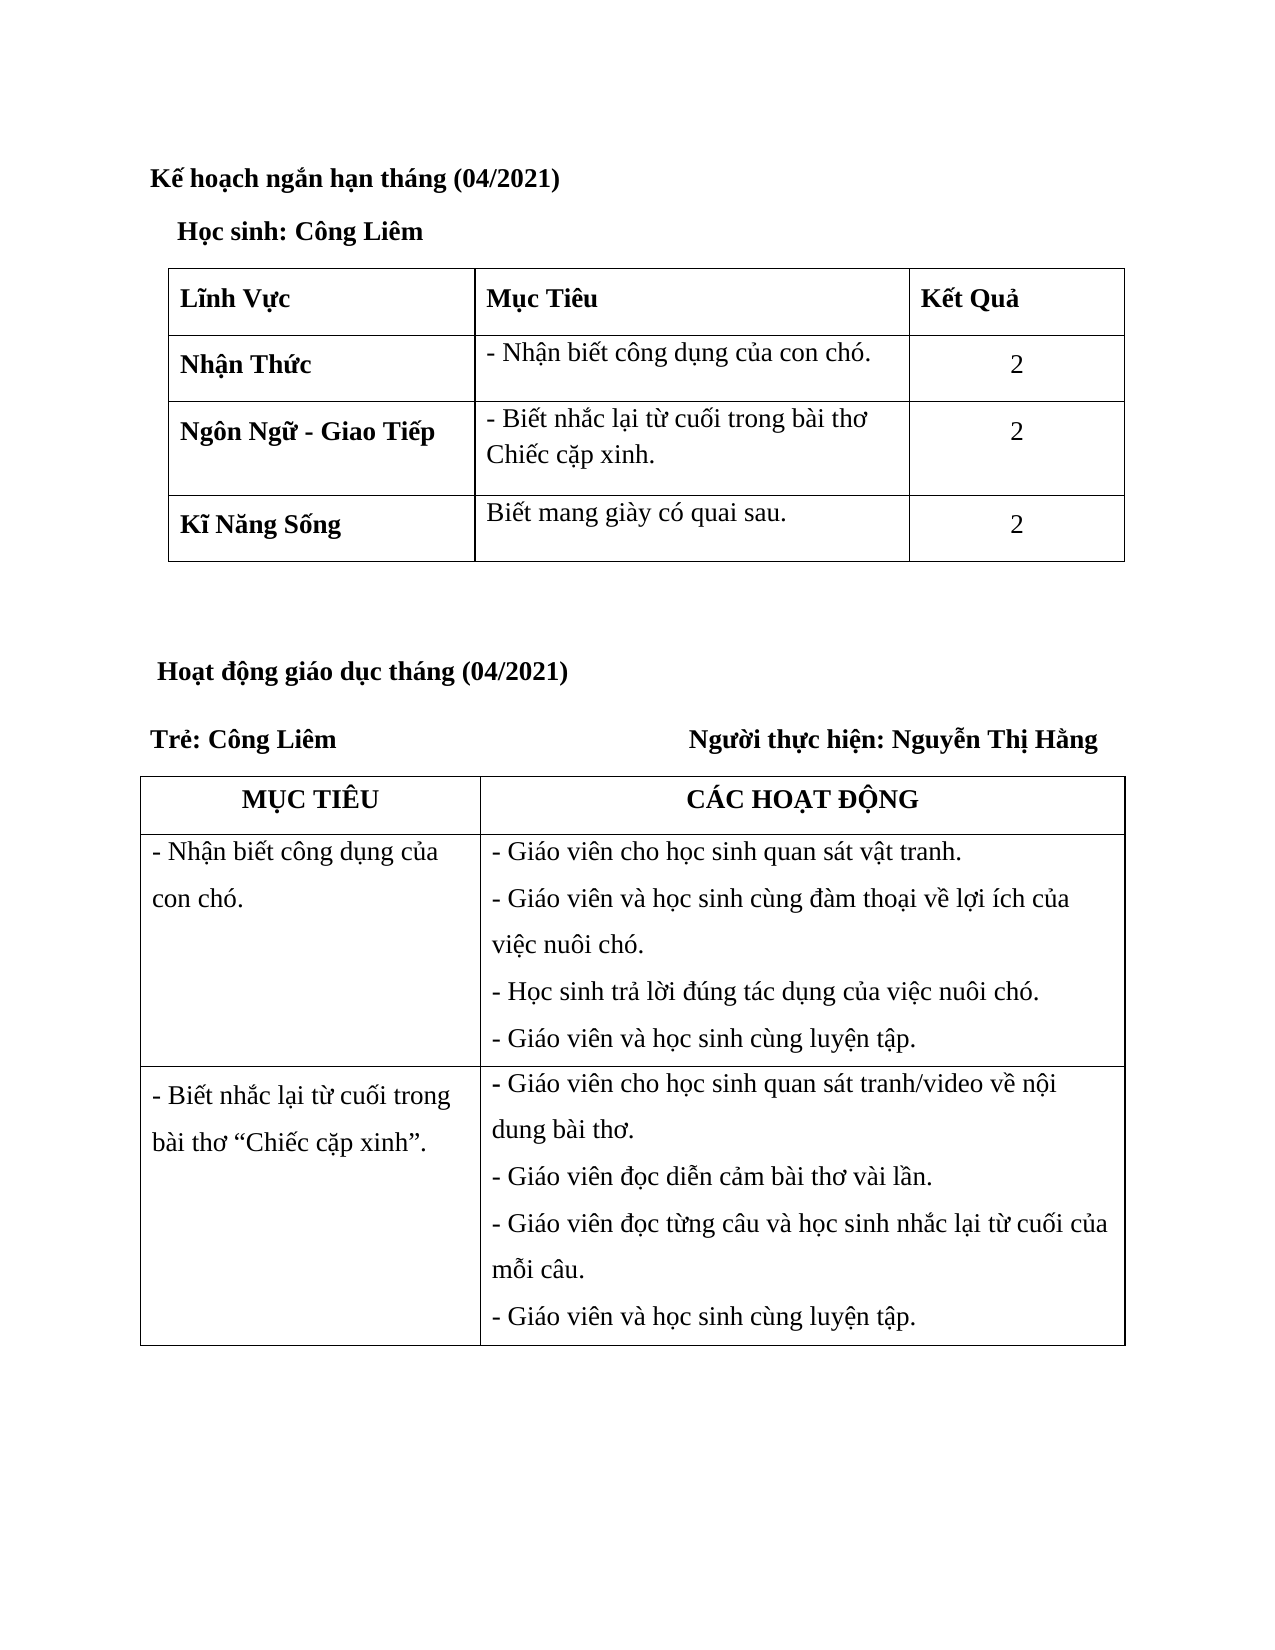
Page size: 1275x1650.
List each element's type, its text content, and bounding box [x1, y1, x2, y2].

table_cell - Nhận biết công dụng của con chó. [476, 336, 909, 401]
table_cell Ngôn Ngữ - Giao Tiếp [169, 402, 474, 494]
text Trẻ: Công Liêm Người thực hiện: Nguyễn Thị Hằng [150, 723, 1125, 754]
text Hoạt động giáo dục tháng (04/2021) [150, 655, 1125, 687]
text Học sinh: Công Liêm [150, 215, 1125, 247]
table_header Lĩnh Vực [169, 269, 474, 335]
table_cell Nhận Thức [169, 336, 474, 401]
table_header CÁC HOẠT ĐỘNG [481, 777, 1124, 834]
table_cell 2 [910, 496, 1124, 561]
table_cell 2 [910, 402, 1124, 494]
table_cell - Nhận biết công dụng của con chó. [141, 835, 480, 1066]
table_cell Kĩ Năng Sống [169, 496, 474, 561]
table_cell - Giáo viên cho học sinh quan sát tranh/video về nội dung bài thơ. - Giáo viên đọc diễn cảm bài thơ vài lần. - Giáo viên đọc từng câu và học sinh nhắc lại từ cuối của mỗi câu. - Giáo viên và học sinh cùng luyện tập. [481, 1067, 1124, 1344]
table_cell Biết mang giày có quai sau. [476, 496, 909, 561]
table_cell - Biết nhắc lại từ cuối trong bài thơ “Chiếc cặp xinh”. [141, 1067, 480, 1344]
table_cell - Giáo viên cho học sinh quan sát vật tranh. - Giáo viên và học sinh cùng đàm thoại về lợi ích của việc nuôi chó. - Học sinh trả lời đúng tác dụng của việc nuôi chó. - Giáo viên và học sinh cùng luyện tập. [481, 835, 1124, 1066]
table_cell 2 [910, 336, 1124, 401]
table_cell - Biết nhắc lại từ cuối trong bài thơ Chiếc cặp xinh. [476, 402, 909, 494]
table_header Mục Tiêu [476, 269, 909, 335]
table_header Kết Quả [910, 269, 1124, 335]
text Kế hoạch ngắn hạn tháng (04/2021) [150, 162, 1125, 194]
table_header MỤC TIÊU [141, 777, 480, 834]
